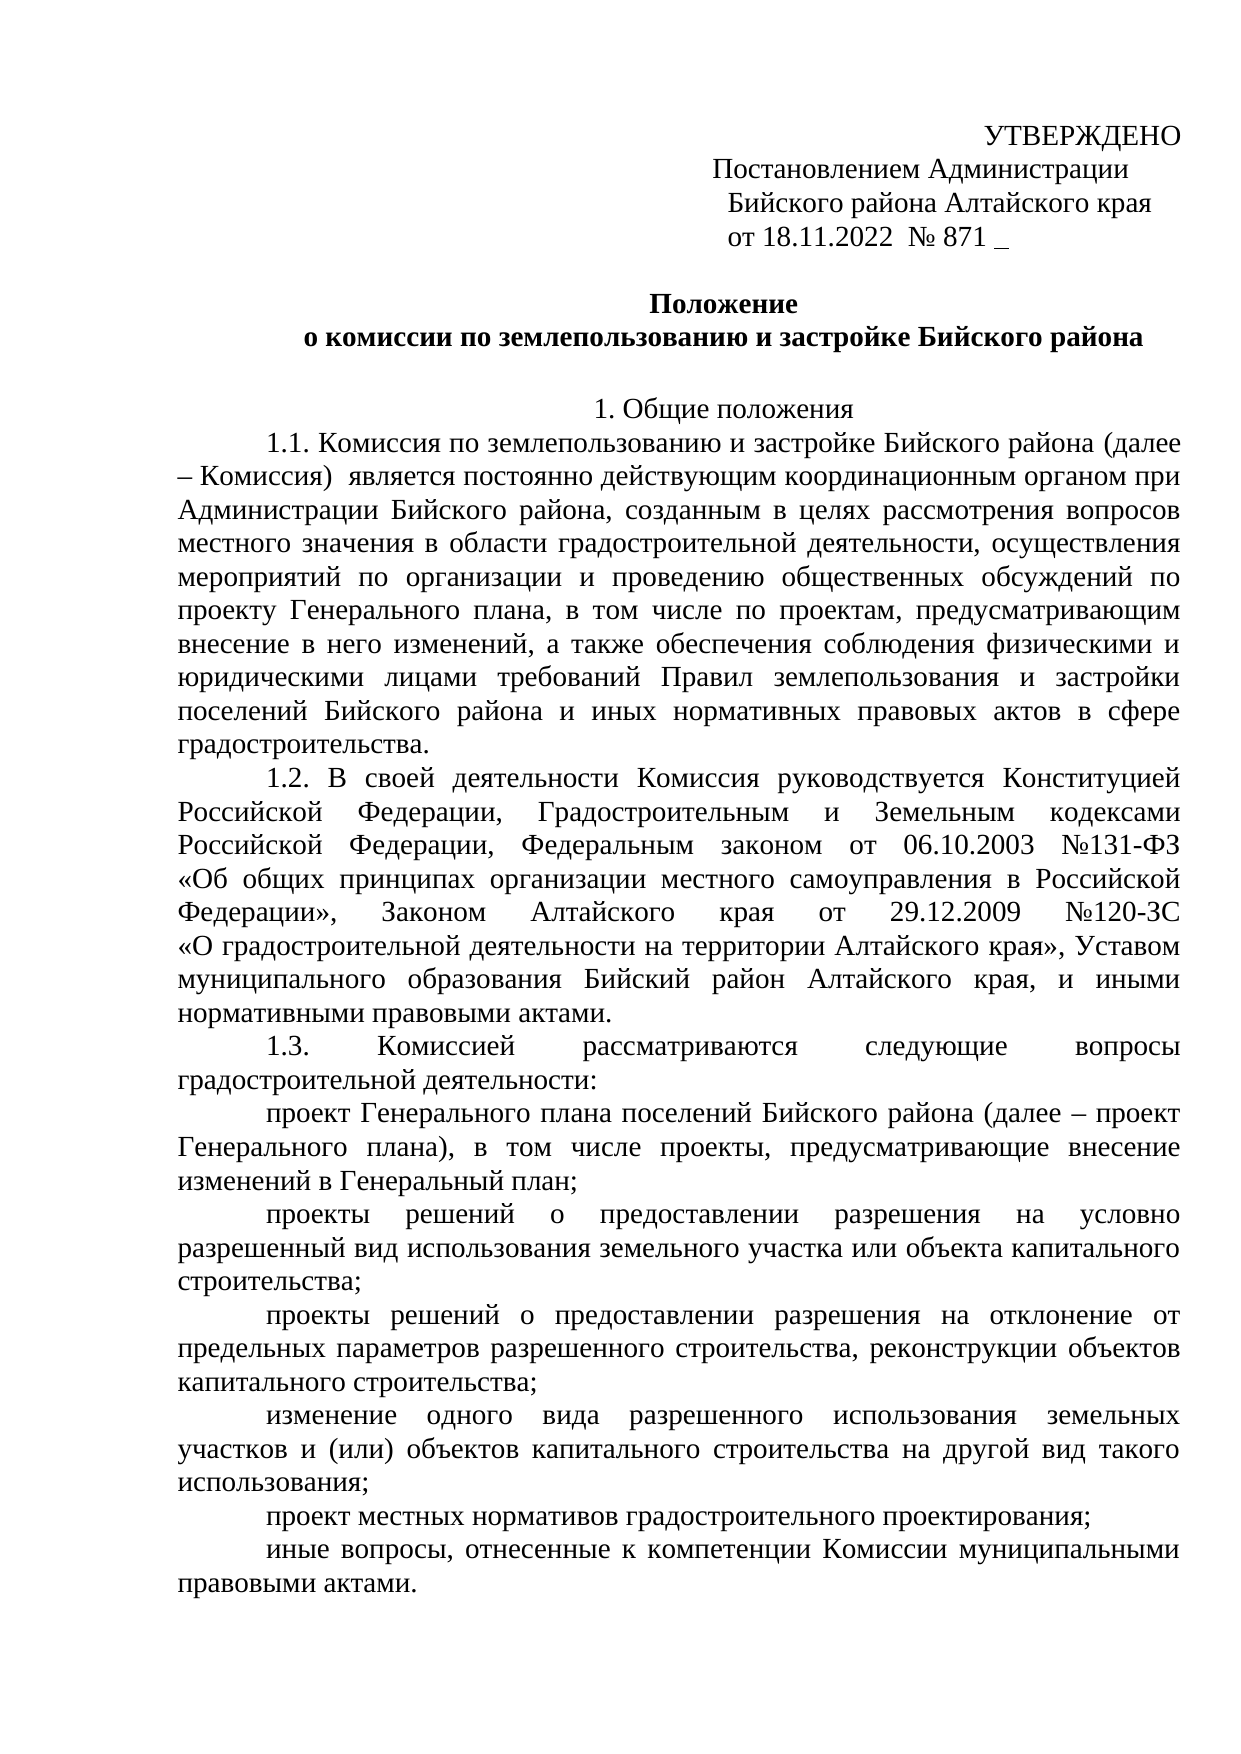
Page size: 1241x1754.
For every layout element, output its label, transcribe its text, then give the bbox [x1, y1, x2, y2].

text проект Генерального плана поселений Бийского района (далее – проект Генерального плана), в том числе проекты, предусматривающие внесение изменений в Генеральный план; [177, 1096, 1181, 1196]
text Положение [177, 286, 1181, 319]
text 1.3. Комиссией рассматриваются следующие вопросы градостроительной деятельности: [177, 1028, 1181, 1096]
text проекты решений о предоставлении разрешения на условно разрешенный вид использования земельного участка или объекта капитального строительства; [177, 1196, 1181, 1297]
text проект местных нормативов градостроительного проектирования; [177, 1498, 1181, 1532]
text иные вопросы, отнесенные к компетенции Комиссии муниципальными правовыми актами. [177, 1532, 1181, 1599]
text 1.1. Комиссия по землепользованию и застройке Бийского района (далее – Комиссия) является постоянно действующим координационным органом при Администрации Бийского района, созданным в целях рассмотрения вопросов местного значения в области градостроительной деятельности, осуществления мероприятий по организации и проведению общественных обсуждений по проекту Генерального плана, в том числе по проектам, предусматривающим внесение в него изменений, а также обеспечения соблюдения физическими и юридическими лицами требований Правил землепользования и застройки поселений Бийского района и иных нормативных правовых актов в сфере градостроительства. [177, 425, 1181, 760]
text Бийского района Алтайского края от 18.11.2022 № 871 [727, 185, 1181, 252]
text о комиссии по землепользованию и застройке Бийского района [177, 319, 1181, 353]
text изменение одного вида разрешенного использования земельных участков и (или) объектов капитального строительства на другой вид такого использования; [177, 1397, 1181, 1498]
text проекты решений о предоставлении разрешения на отклонение от предельных параметров разрешенного строительства, реконструкции объектов капитального строительства; [177, 1297, 1181, 1397]
text УТВЕРЖДЕНО [177, 118, 1181, 152]
text Постановлением Администрации [177, 152, 1181, 185]
text 1. Общие положения [177, 391, 1181, 425]
title 1.2. В своей деятельности Комиссия руководствуется Конституцией Российской Федерации, Градостроительным и Земельным кодексами Российской Федерации, Федеральным законом от 06.10.2003 №131-ФЗ «Об общих принципах организации местного самоуправления в Российской Федерации», Законом Алтайского края от 29.12.2009 №120-ЗС «О градостроительной деятельности на территории Алтайского края», Уставом муниципального образования Бийский район Алтайского края, и иными нормативными правовыми актами. [177, 760, 1181, 1028]
